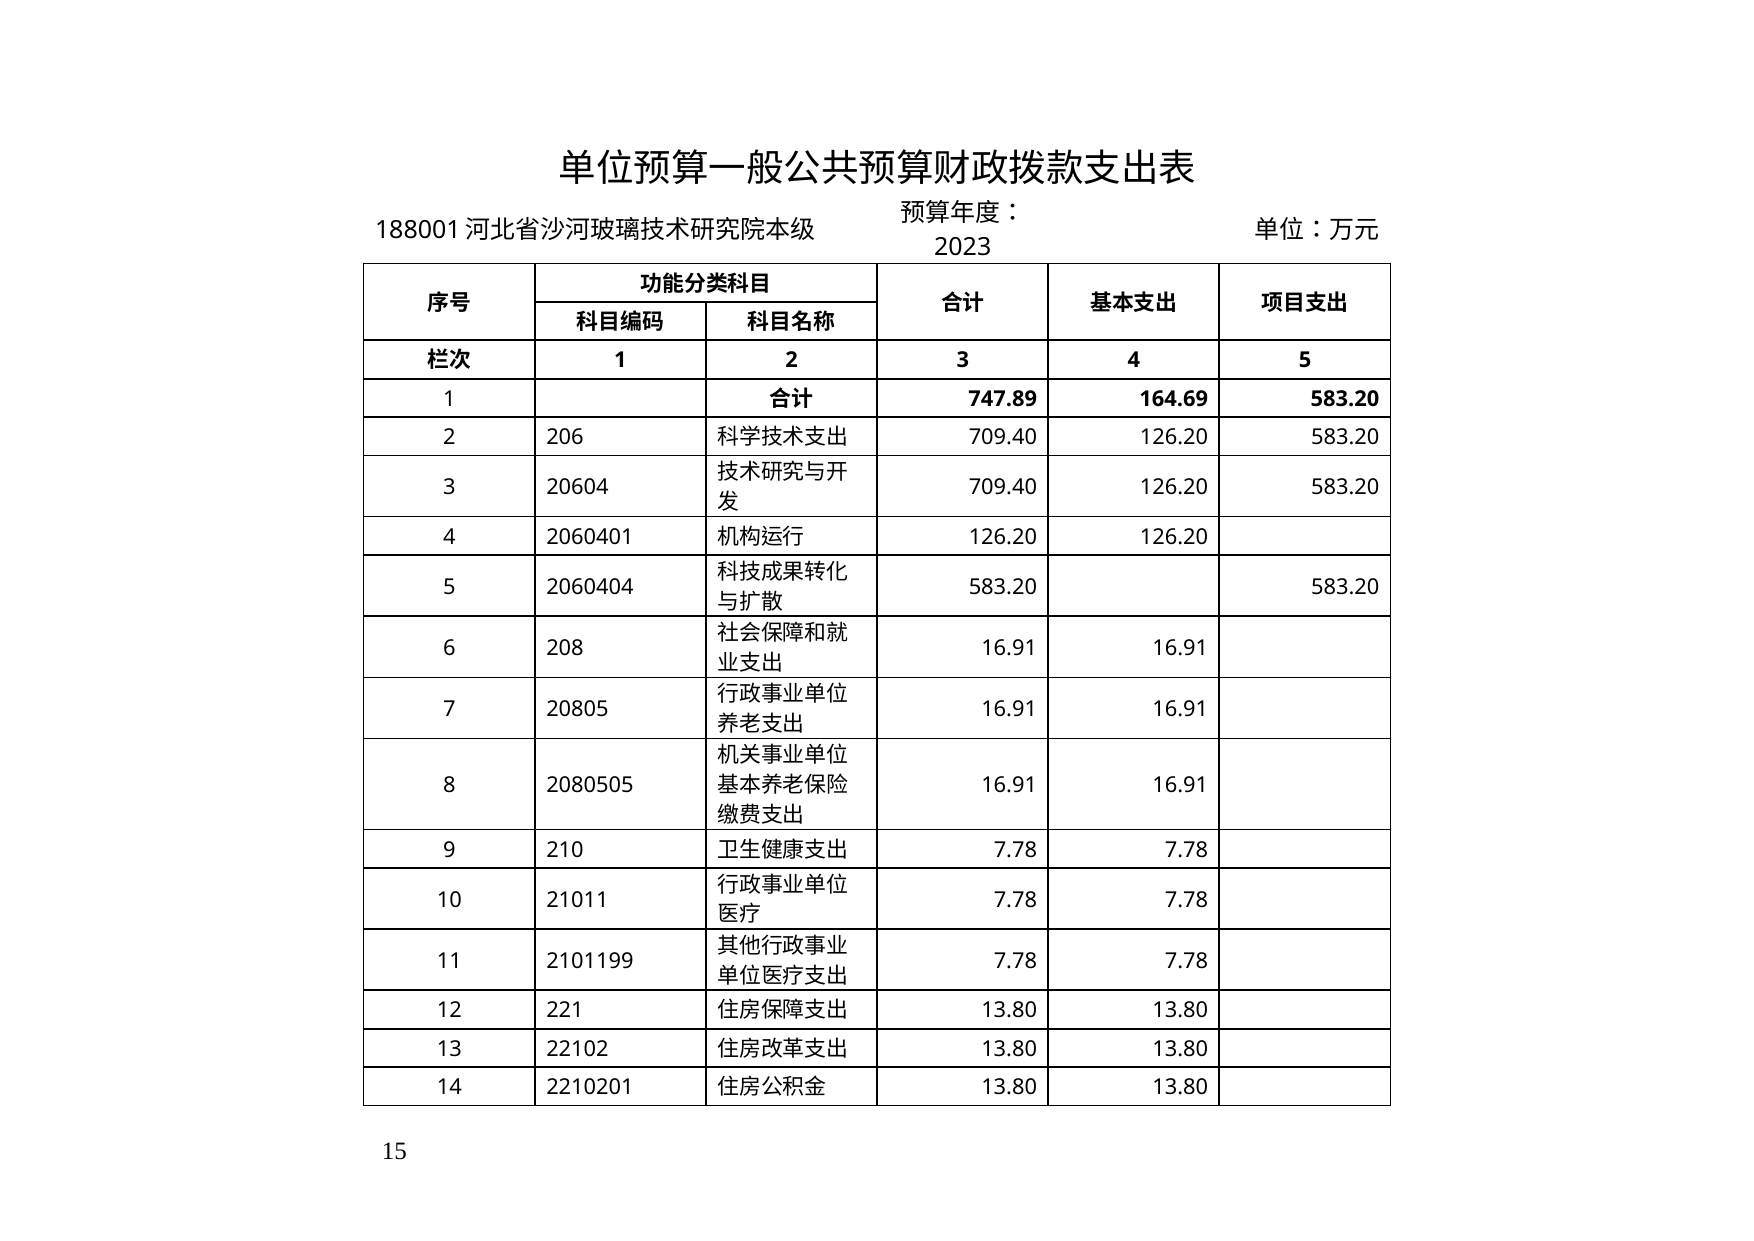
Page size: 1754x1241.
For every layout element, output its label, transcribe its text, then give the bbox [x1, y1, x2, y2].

table_cell 卫生健康支出 [707, 830, 876, 867]
table_cell 14 [364, 1068, 534, 1105]
table_cell 709.40 [878, 418, 1047, 455]
table_cell 13.80 [878, 991, 1047, 1028]
table_cell [1220, 930, 1390, 989]
table_cell 709.40 [878, 456, 1047, 516]
table_cell 583.20 [1220, 456, 1390, 516]
table_cell 2060401 [536, 517, 705, 554]
table_cell 16.91 [878, 617, 1047, 677]
table_cell 2080505 [536, 739, 705, 829]
table_cell 583.20 [1220, 556, 1390, 615]
table_cell 13.80 [1049, 991, 1218, 1028]
table_header 单位：万元 [1049, 195, 1390, 262]
table_cell 2101199 [536, 930, 705, 989]
table_cell 7.78 [1049, 930, 1218, 989]
table_cell 7.78 [1049, 830, 1218, 867]
table_cell 7 [364, 678, 534, 738]
table_cell 583.20 [1220, 418, 1390, 455]
table_cell 其他行政事业单位医疗支出 [707, 930, 876, 989]
table_header 188001河北省沙河玻璃技术研究院本级 [364, 195, 876, 262]
table_cell 8 [364, 739, 534, 829]
table_cell 3 [364, 456, 534, 516]
table_cell 2210201 [536, 1068, 705, 1105]
table_cell 7.78 [878, 930, 1047, 989]
table_cell 住房公积金 [707, 1068, 876, 1105]
table_cell 行政事业单位养老支出 [707, 678, 876, 738]
table_cell 583.20 [878, 556, 1047, 615]
table_cell 2 [364, 418, 534, 455]
table_cell 13.80 [1049, 1068, 1218, 1105]
table_cell 3 [878, 341, 1047, 378]
table_cell 21011 [536, 869, 705, 928]
table_cell 1 [536, 341, 705, 378]
table_cell 12 [364, 991, 534, 1028]
table_cell 11 [364, 930, 534, 989]
table_cell 功能分类科目 [536, 264, 876, 301]
table_cell [1220, 830, 1390, 867]
table_cell 210 [536, 830, 705, 867]
table_cell 206 [536, 418, 705, 455]
table_cell 基本支出 [1049, 264, 1218, 339]
table_cell [1220, 1030, 1390, 1066]
text 单位预算一般公共预算财政拨款支出表 [106, 142, 1648, 193]
table_cell 4 [364, 517, 534, 554]
table_cell 22102 [536, 1030, 705, 1066]
table_cell 13.80 [1049, 1030, 1218, 1066]
table_cell 1 [364, 380, 534, 416]
table_cell [1049, 556, 1218, 615]
table_cell [536, 380, 705, 416]
table_cell [1220, 517, 1390, 554]
table_cell 20604 [536, 456, 705, 516]
table_cell 5 [364, 556, 534, 615]
table_cell 16.91 [878, 678, 1047, 738]
table_cell 13.80 [878, 1030, 1047, 1066]
table_cell [1220, 991, 1390, 1028]
table_cell 7.78 [878, 830, 1047, 867]
table_cell [1220, 739, 1390, 829]
table_cell 科目名称 [707, 303, 876, 339]
table_cell 13 [364, 1030, 534, 1066]
table_cell 住房改革支出 [707, 1030, 876, 1066]
table_cell 2060404 [536, 556, 705, 615]
table_cell 技术研究与开发 [707, 456, 876, 516]
table_cell 164.69 [1049, 380, 1218, 416]
table_header 预算年度：2023 [878, 195, 1047, 262]
table_cell 栏次 [364, 341, 534, 378]
table_cell 7.78 [1049, 869, 1218, 928]
table_cell 747.89 [878, 380, 1047, 416]
table_cell [1220, 678, 1390, 738]
table_cell 6 [364, 617, 534, 677]
table_cell 合计 [707, 380, 876, 416]
table_cell 13.80 [878, 1068, 1047, 1105]
table_cell 16.91 [1049, 678, 1218, 738]
table_cell 16.91 [878, 739, 1047, 829]
table_cell 16.91 [1049, 739, 1218, 829]
table_cell [1220, 1068, 1390, 1105]
table_cell 序号 [364, 264, 534, 339]
table_cell 项目支出 [1220, 264, 1390, 339]
table_cell 20805 [536, 678, 705, 738]
table_cell [1220, 617, 1390, 677]
table_cell 126.20 [1049, 456, 1218, 516]
table_cell 科学技术支出 [707, 418, 876, 455]
table_cell 126.20 [1049, 418, 1218, 455]
table_cell 126.20 [878, 517, 1047, 554]
table_cell 221 [536, 991, 705, 1028]
table_cell 2 [707, 341, 876, 378]
table_cell 10 [364, 869, 534, 928]
table_cell 行政事业单位医疗 [707, 869, 876, 928]
table_cell 机构运行 [707, 517, 876, 554]
table_cell 4 [1049, 341, 1218, 378]
table_cell 合计 [878, 264, 1047, 339]
table_cell [1220, 869, 1390, 928]
table_cell 208 [536, 617, 705, 677]
table_cell 5 [1220, 341, 1390, 378]
table_cell 583.20 [1220, 380, 1390, 416]
table_cell 126.20 [1049, 517, 1218, 554]
table_cell 科目编码 [536, 303, 705, 339]
table_cell 7.78 [878, 869, 1047, 928]
table_cell 住房保障支出 [707, 991, 876, 1028]
table_cell 机关事业单位基本养老保险缴费支出 [707, 739, 876, 829]
table_cell 科技成果转化与扩散 [707, 556, 876, 615]
table_cell 16.91 [1049, 617, 1218, 677]
table_cell 9 [364, 830, 534, 867]
table_cell 社会保障和就业支出 [707, 617, 876, 677]
